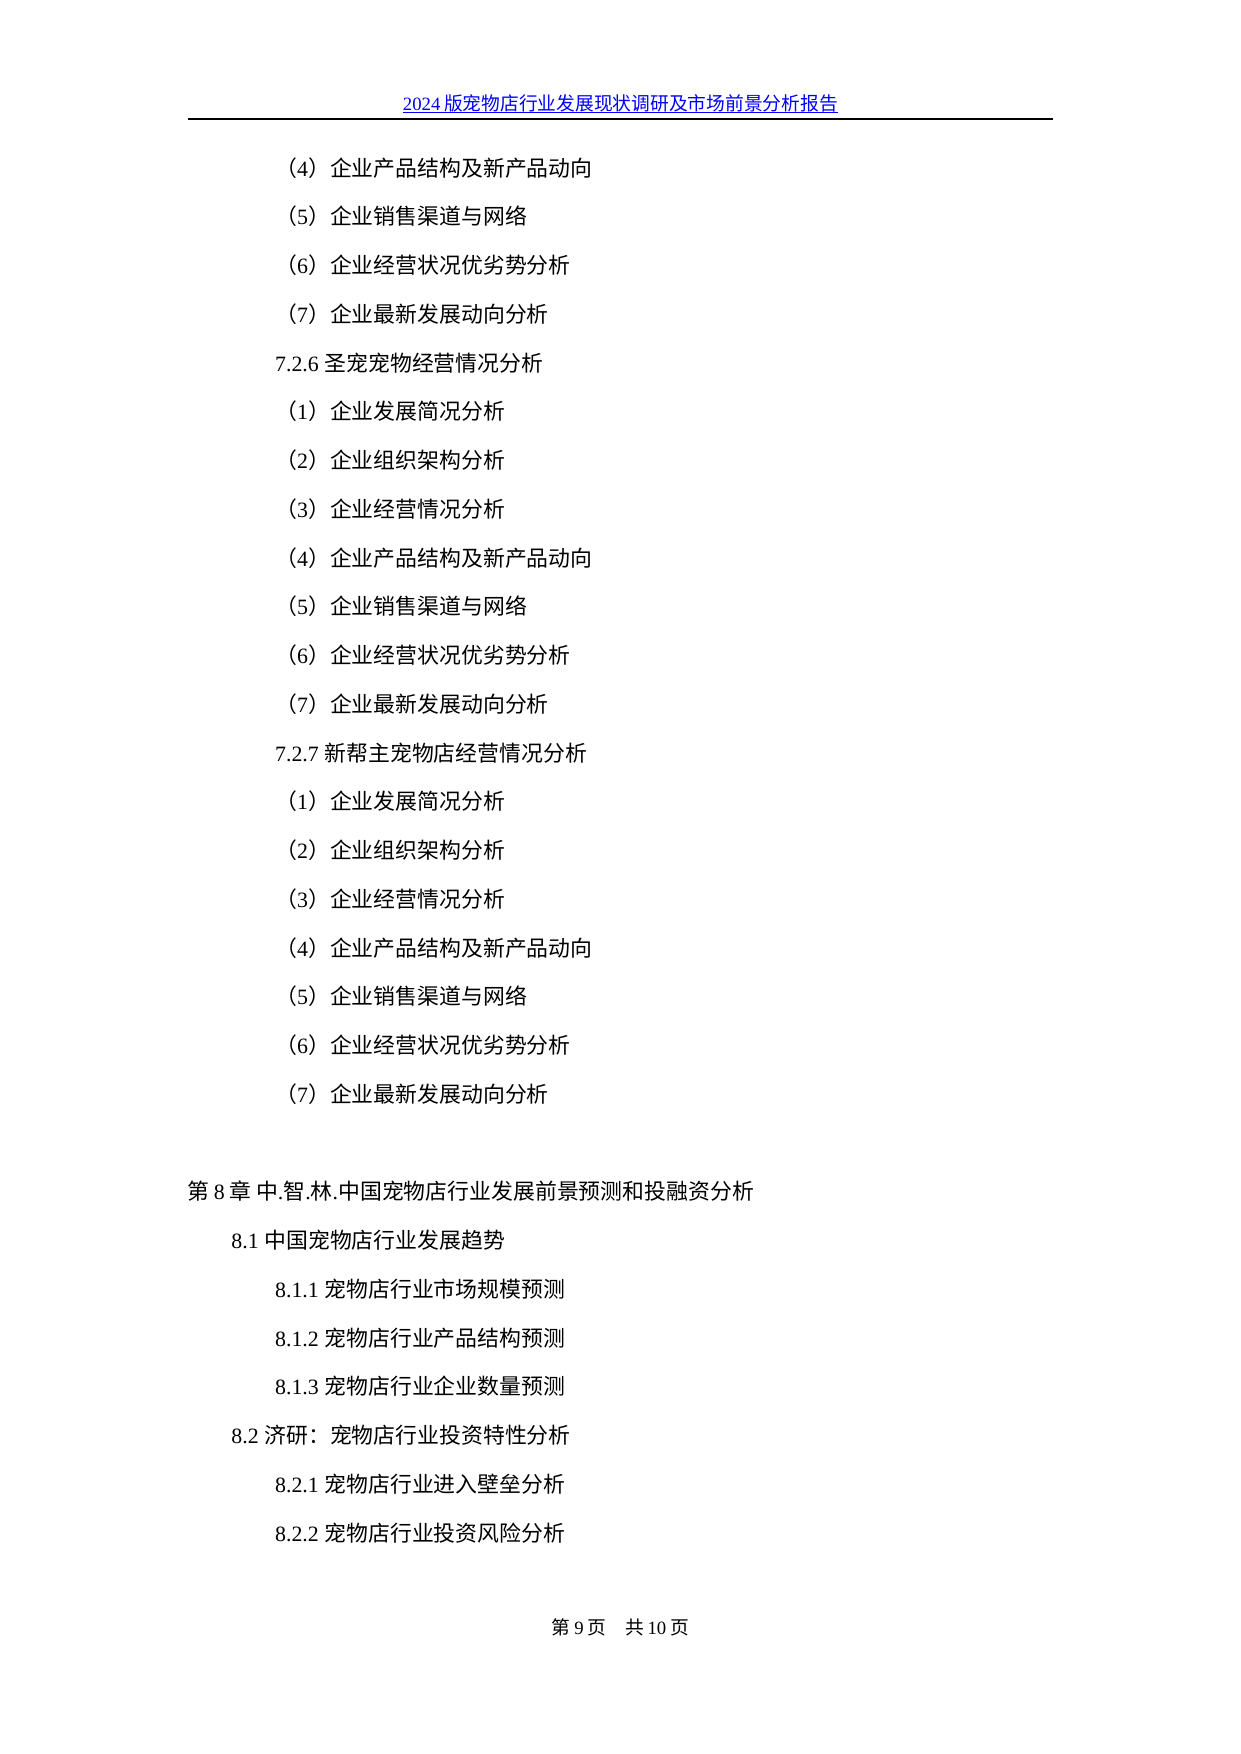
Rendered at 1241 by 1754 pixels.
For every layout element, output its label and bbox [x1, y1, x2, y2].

text [187, 150, 1053, 1548]
